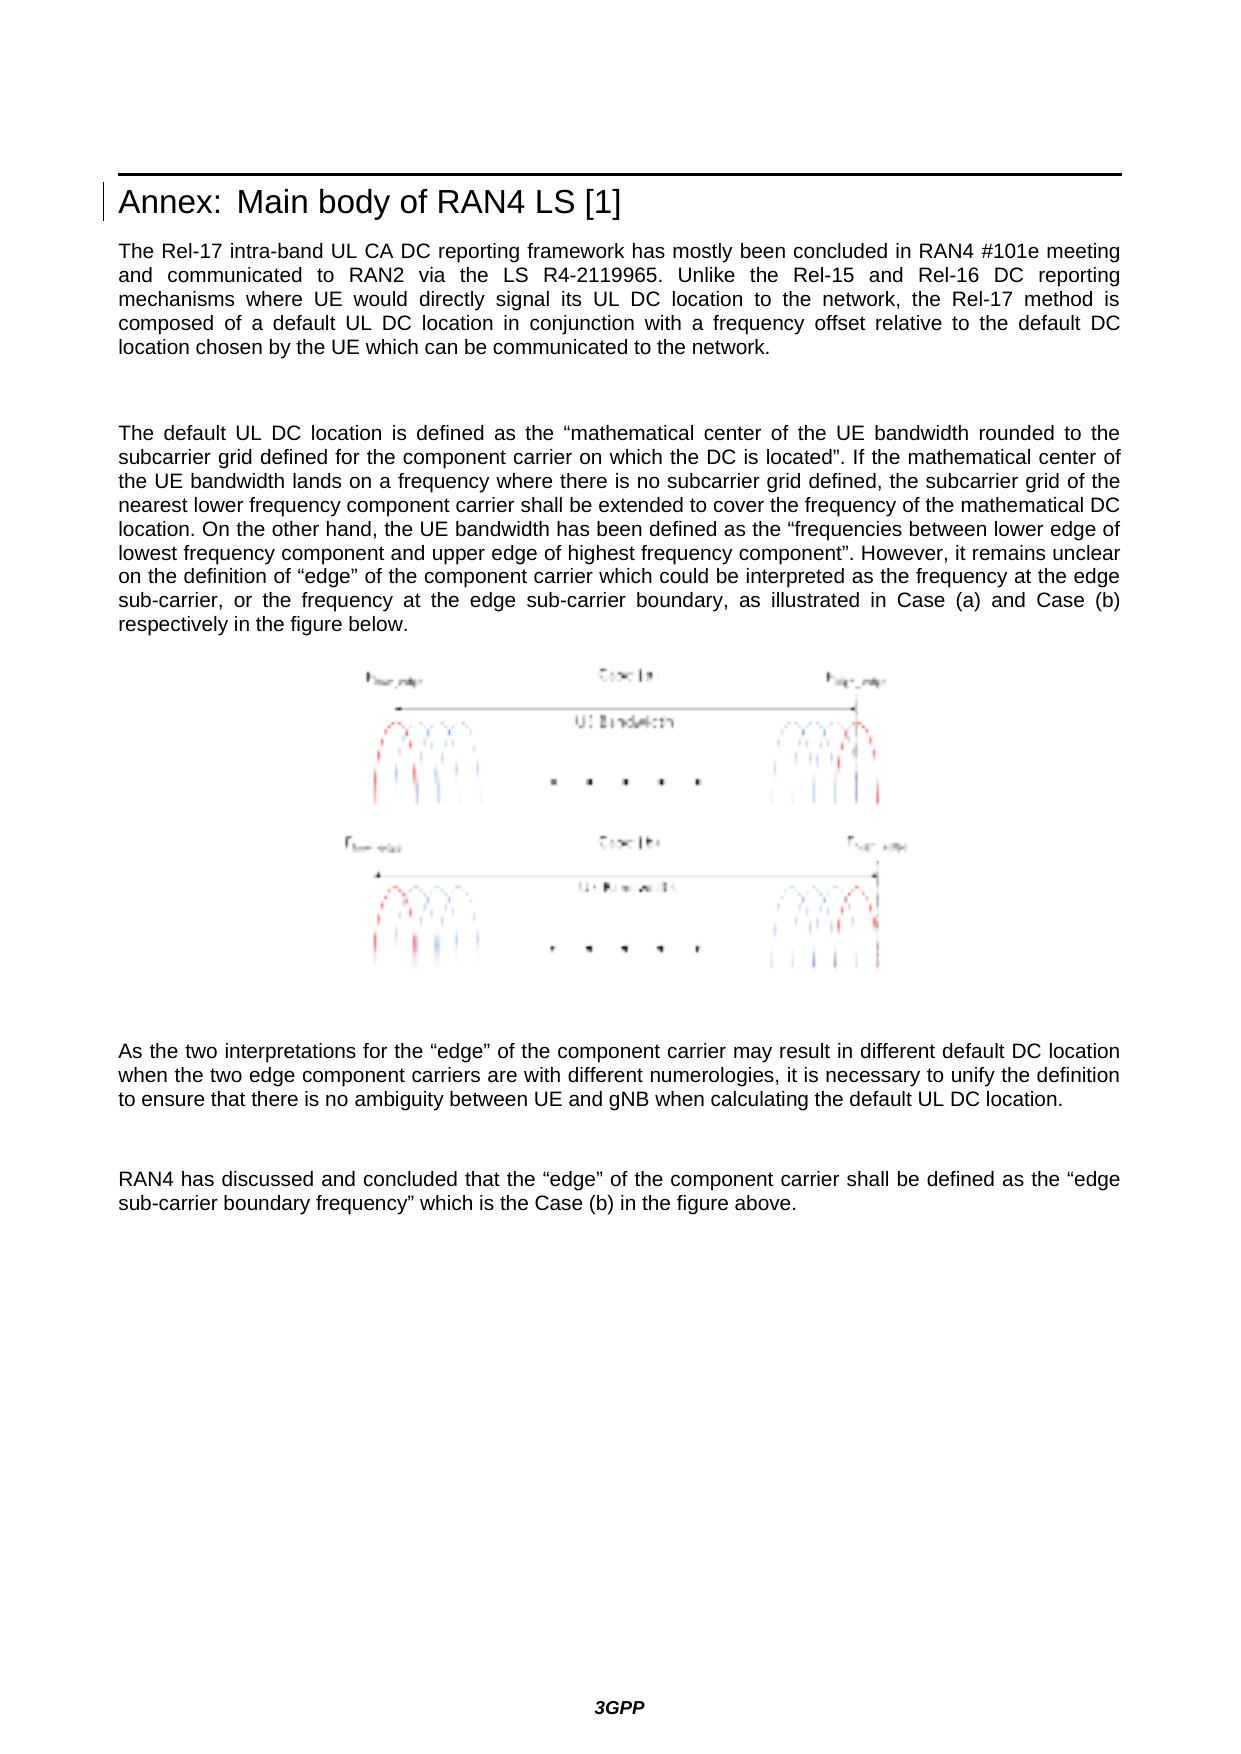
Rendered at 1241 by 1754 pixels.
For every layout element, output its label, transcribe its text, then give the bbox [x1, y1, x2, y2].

text The default UL DC location is defined as the “mathematical center of the UE bandwidth rounded to the subcarrier grid defined for the component carrier on which the DC is located”. If the mathematical center of the UE bandwidth lands on a frequency where there is no subcarrier grid defined, the subcarrier grid of the nearest lower frequency component carrier shall be extended to cover the frequency of the mathematical DC location. On the other hand, the UE bandwidth has been defined as the “frequencies between lower edge of lowest frequency component and upper edge of highest frequency component”. However, it remains unclear on the definition of “edge” of the component carrier which could be interpreted as the frequency at the edge sub-carrier, or the frequency at the edge sub-carrier boundary, as illustrated in Case (a) and Case (b) respectively in the figure below. [118, 421, 1122, 636]
text RAN4 has discussed and concluded that the “edge” of the component carrier shall be defined as the “edge sub-carrier boundary frequency” which is the Case (b) in the figure above. [118, 1166, 1122, 1214]
text The Rel-17 intra-band UL CA DC reporting framework has mostly been concluded in RAN4 #101e meeting and communicated to RAN2 via the LS R4-2119965. Unlike the Rel-15 and Rel-16 DC reporting mechanisms where UE would directly signal its UL DC location to the network, the Rel-17 method is composed of a default UL DC location in conjunction with a frequency offset relative to the default DC location chosen by the UE which can be communicated to the network. [118, 239, 1122, 359]
subtitle Annex: Main body of RAN4 LS [1] [118, 176, 1122, 221]
text As the two interpretations for the “edge” of the component carrier may result in different default DC location when the two edge component carriers are with different numerologies, it is necessary to unify the definition to ensure that there is no ambiguity between UE and gNB when calculating the default UL DC location. [118, 1039, 1122, 1111]
